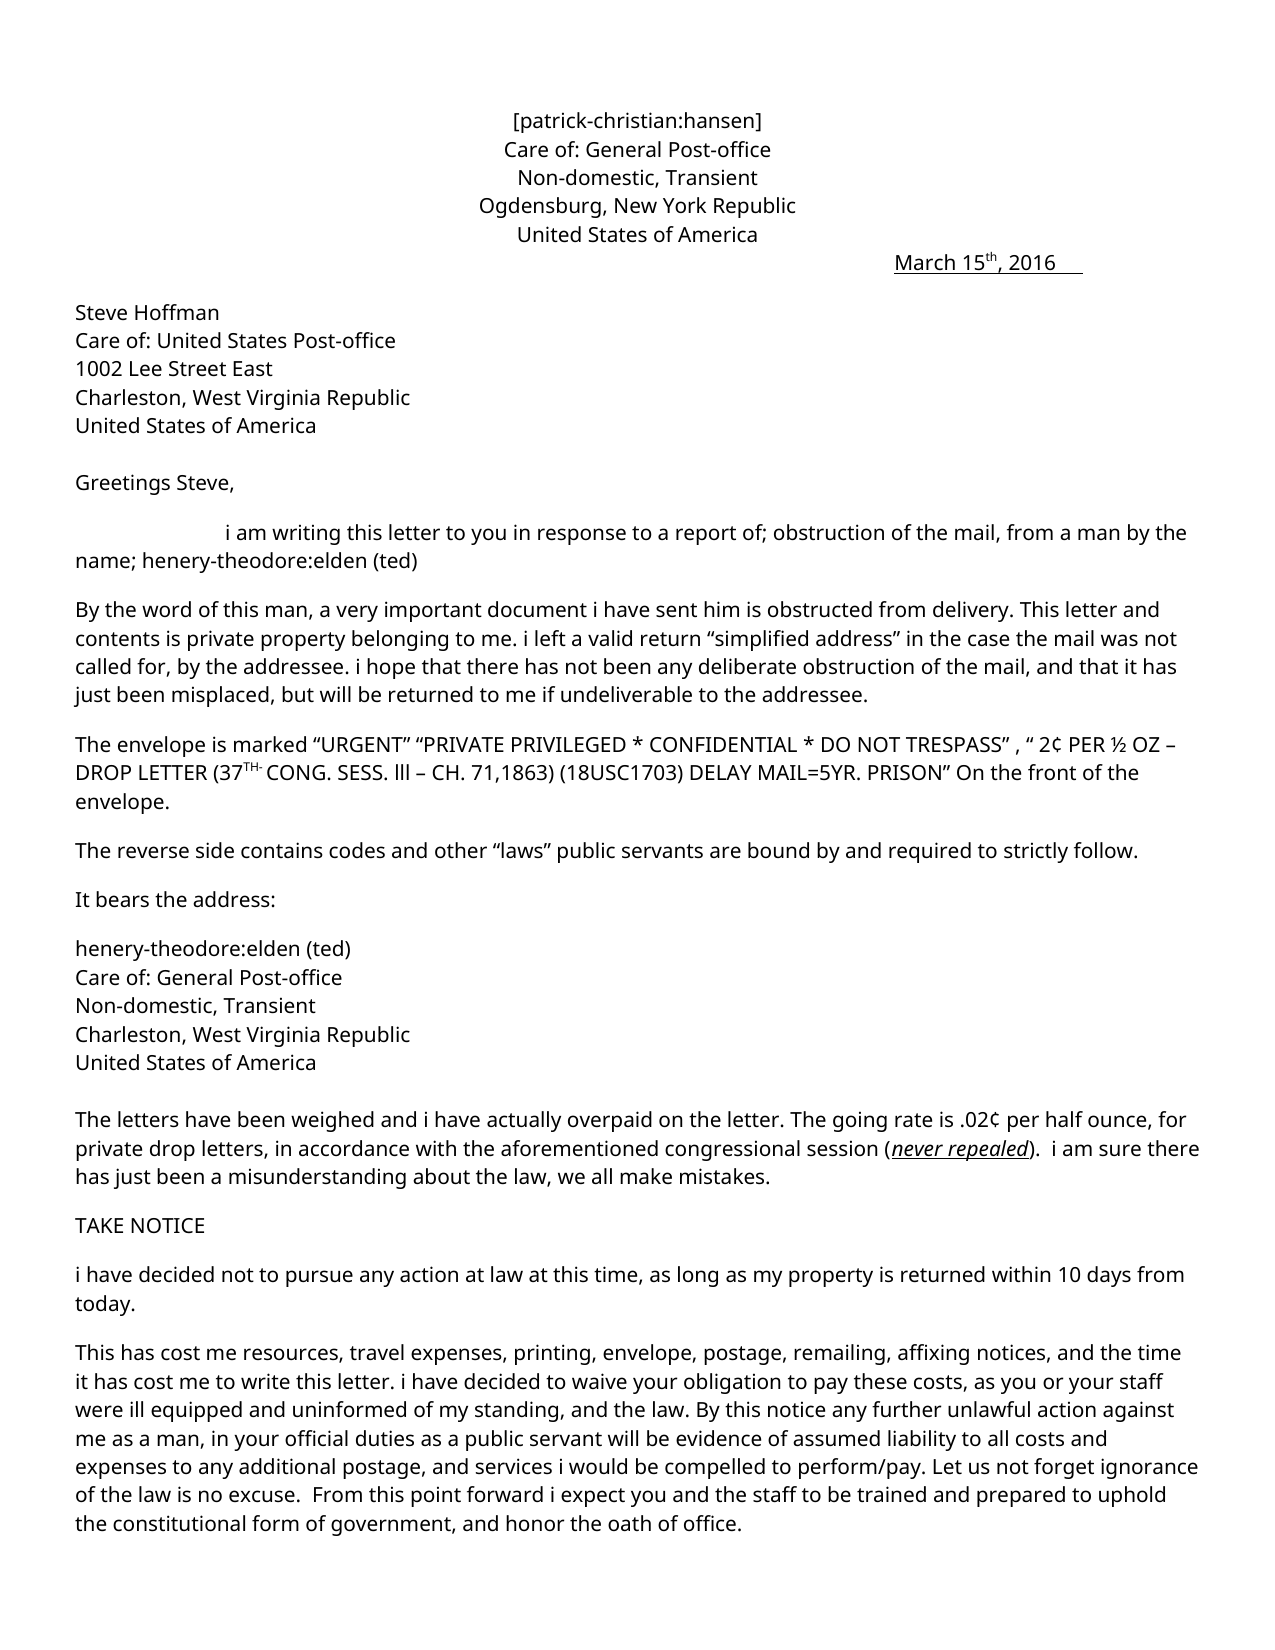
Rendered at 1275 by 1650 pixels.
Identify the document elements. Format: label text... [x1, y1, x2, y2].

text Steve Hoffman [75, 298, 1200, 326]
text Charleston, West Virginia Republic [75, 383, 1200, 411]
text It bears the address: [75, 885, 1200, 914]
text i am writing this letter to you in response to a report of; obstruction of the mail, from a man by the name; henery-theodore:elden (ted) [75, 518, 1200, 574]
text Ogdensburg, New York Republic [75, 192, 1200, 220]
text The envelope is marked “URGENT” “PRIVATE PRIVILEGED * CONFIDENTIAL * DO NOT TRESPASS” , “ 2¢ PER ½ OZ – DROP LETTER (37TH- CONG. SESS. lll – CH. 71,1863) (18USC1703) DELAY MAIL=5YR. PRISON” On the front of the envelope. [75, 730, 1200, 815]
text By the word of this man, a very important document i have sent him is obstructed from delivery. This letter and contents is private property belonging to me. i left a valid return “simplified address” in the case the mail was not called for, by the addressee. i hope that there has not been any deliberate obstruction of the mail, and that it has just been misplaced, but will be returned to me if undeliverable to the addressee. [75, 595, 1200, 709]
text [patrick-christian:hansen] [75, 106, 1200, 135]
text Non-domestic, Transient [75, 991, 1200, 1020]
text United States of America [75, 1048, 1200, 1077]
text Charleston, West Virginia Republic [75, 1020, 1200, 1048]
text Care of: General Post-office [75, 963, 1200, 991]
text This has cost me resources, travel expenses, printing, envelope, postage, remailing, affixing notices, and the time it has cost me to write this letter. i have decided to waive your obligation to pay these costs, as you or your staff were ill equipped and uninformed of my standing, and the law. By this notice any further unlawful action against me as a man, in your official duties as a public servant will be evidence of assumed liability to all costs and expenses to any additional postage, and services i would be compelled to perform/pay. Let us not forget ignorance of the law is no excuse. From this point forward i expect you and the staff to be trained and prepared to uphold the constitutional form of government, and honor the oath of office. [75, 1338, 1200, 1537]
text The letters have been weighed and i have actually overpaid on the letter. The going rate is .02¢ per half ounce, for private drop letters, in accordance with the aforementioned congressional session (never repealed). i am sure there has just been a misunderstanding about the law, we all make mistakes. [75, 1105, 1200, 1191]
text i have decided not to pursue any action at law at this time, as long as my property is returned within 10 days from today. [75, 1261, 1200, 1317]
text United States of America [75, 220, 1200, 248]
text The reverse side contains codes and other “laws” public servants are bound by and required to strictly follow. [75, 836, 1200, 864]
text March 15th, 2016 [75, 248, 1200, 277]
text Non-domestic, Transient [75, 163, 1200, 192]
text henery-theodore:elden (ted) [75, 934, 1200, 963]
text Greetings Steve, [75, 468, 1200, 497]
text Care of: United States Post-office [75, 326, 1200, 354]
text 1002 Lee Street East [75, 354, 1200, 383]
text Care of: General Post-office [75, 135, 1200, 163]
text TAKE NOTICE [75, 1211, 1200, 1240]
text United States of America [75, 411, 1200, 440]
